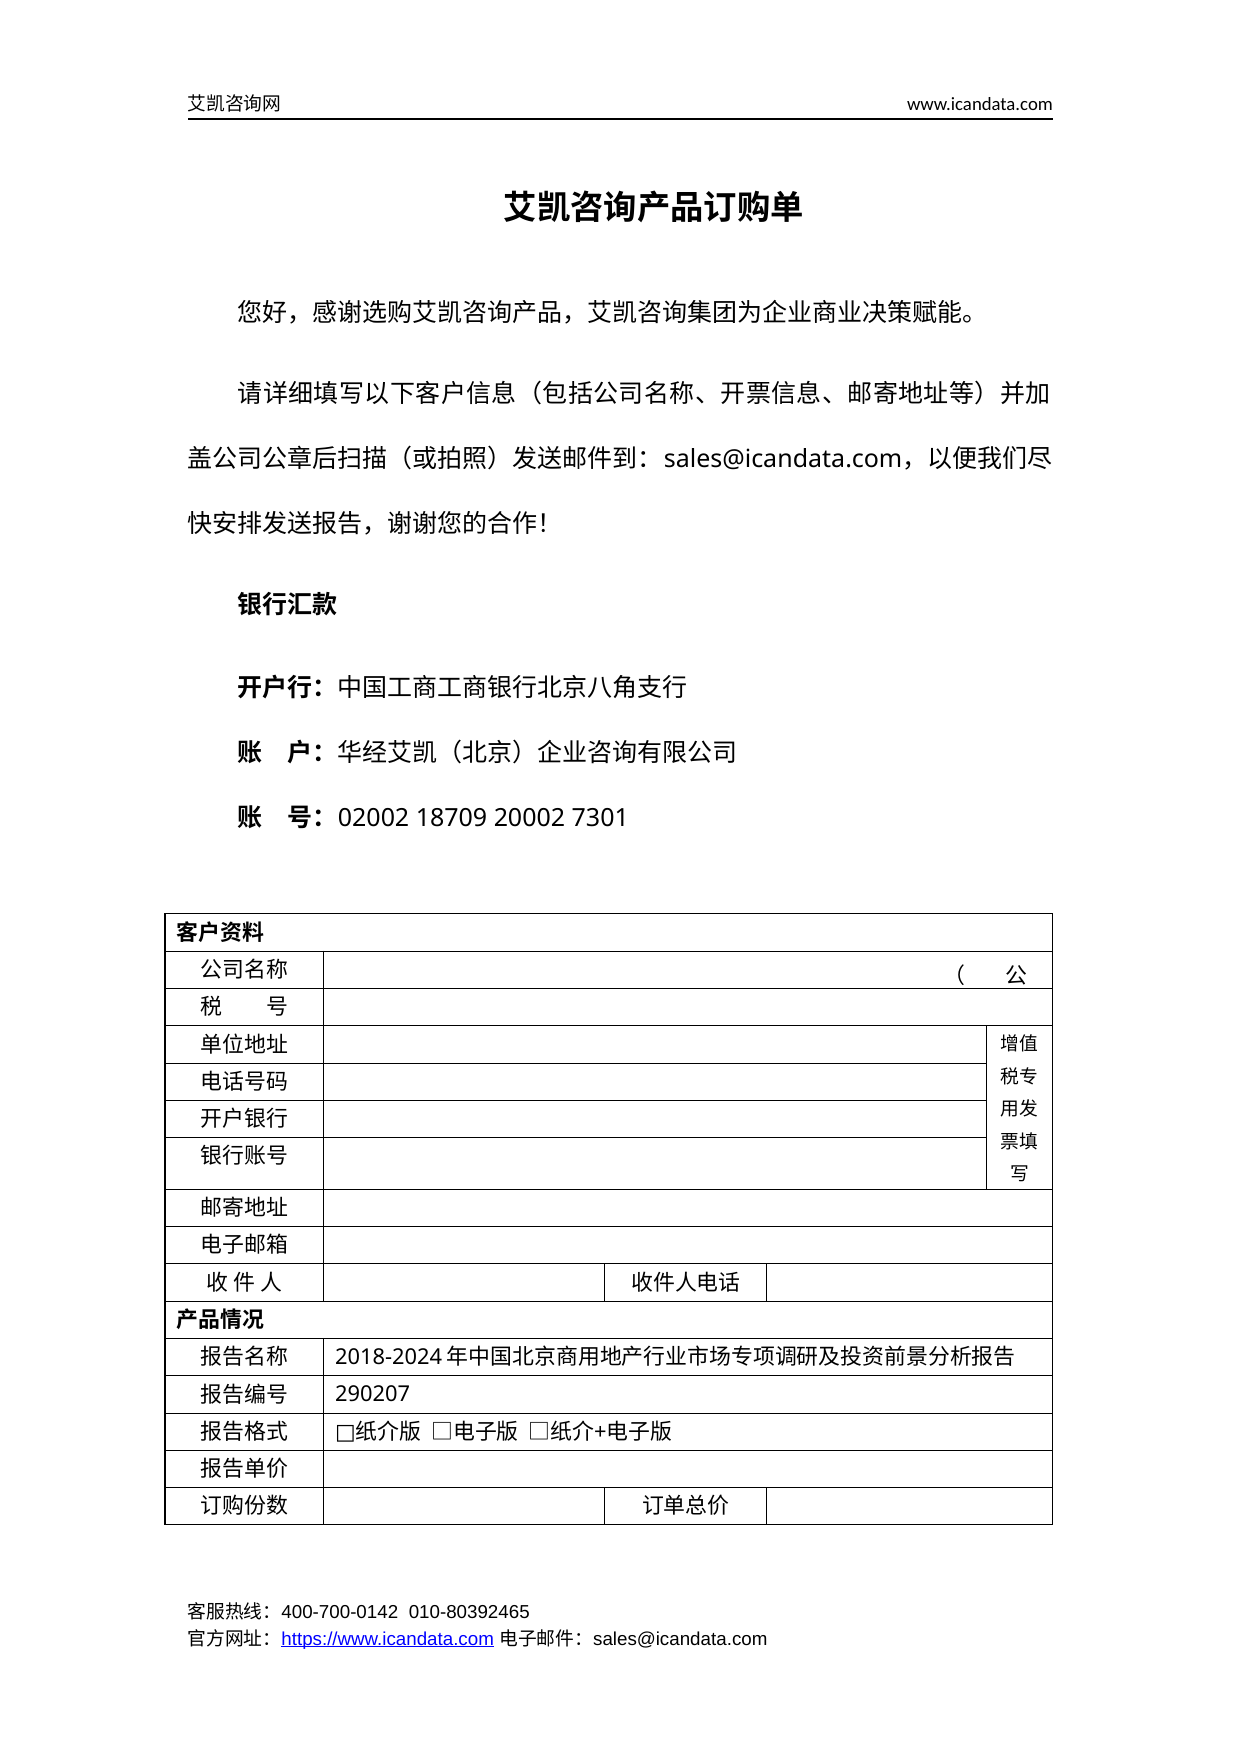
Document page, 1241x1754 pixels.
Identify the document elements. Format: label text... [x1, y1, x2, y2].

table_cell [324, 1264, 604, 1301]
table_cell [767, 1264, 1052, 1301]
table_cell 公司名称 [166, 952, 323, 988]
table_cell [324, 1190, 1052, 1226]
table_cell [324, 1451, 1052, 1487]
table_cell 银行账号 [166, 1138, 323, 1189]
table_cell [324, 1227, 1052, 1263]
table_cell 2018-2024年中国北京商用地产行业市场专项调研及投资前景分析报告 [324, 1339, 1052, 1375]
table_cell 290207 [324, 1376, 1052, 1412]
table_cell 单位地址 [166, 1026, 323, 1062]
text 您好，感谢选购艾凯咨询产品，艾凯咨询集团为企业商业决策赋能。 [187, 278, 1053, 343]
table_cell 订单总价 [605, 1488, 766, 1524]
table_cell [324, 989, 1052, 1025]
table_cell 收件人电话 [605, 1264, 766, 1301]
table_cell 电子邮箱 [166, 1227, 323, 1263]
table_cell 报告格式 [166, 1414, 323, 1450]
text 请详细填写以下客户信息（包括公司名称、开票信息、邮寄地址等）并加盖公司公章后扫描（或拍照）发送邮件到：sales@icandata.com，以便我们尽快安排发送报告，谢谢您的合作！ [187, 359, 1053, 554]
text 银行汇款 [187, 570, 1053, 635]
table_cell 报告单价 [166, 1451, 323, 1487]
table_cell 报告编号 [166, 1376, 323, 1412]
text 账 号：02002 18709 20002 7301 [187, 783, 1053, 848]
text 开户行：中国工商工商银行北京八角支行 [187, 653, 1053, 718]
table_cell 税 号 [166, 989, 323, 1025]
table_cell [767, 1488, 1052, 1524]
table_cell □纸介版 □电子版 □纸介+电子版 [324, 1414, 1052, 1450]
table_cell 订购份数 [166, 1488, 323, 1524]
table_cell 开户银行 [166, 1101, 323, 1137]
table_cell 电话号码 [166, 1064, 323, 1100]
table_cell [324, 1064, 986, 1100]
table_cell 报告名称 [166, 1339, 323, 1375]
table_cell [324, 952, 1052, 988]
text 艾凯咨询产品订购单 [187, 172, 1053, 237]
table_cell 产品情况 [166, 1302, 1052, 1338]
table_cell [324, 1488, 604, 1524]
table_cell 收 件 人 [166, 1264, 323, 1301]
table_cell [324, 1138, 986, 1189]
table_cell 增值税专用发票填写 [987, 1026, 1052, 1189]
table_header 客户资料 [166, 914, 1052, 951]
table_cell [324, 1026, 986, 1062]
text 账 户：华经艾凯（北京）企业咨询有限公司 [187, 718, 1053, 783]
table_cell [324, 1101, 986, 1137]
table_cell 邮寄地址 [166, 1190, 323, 1226]
